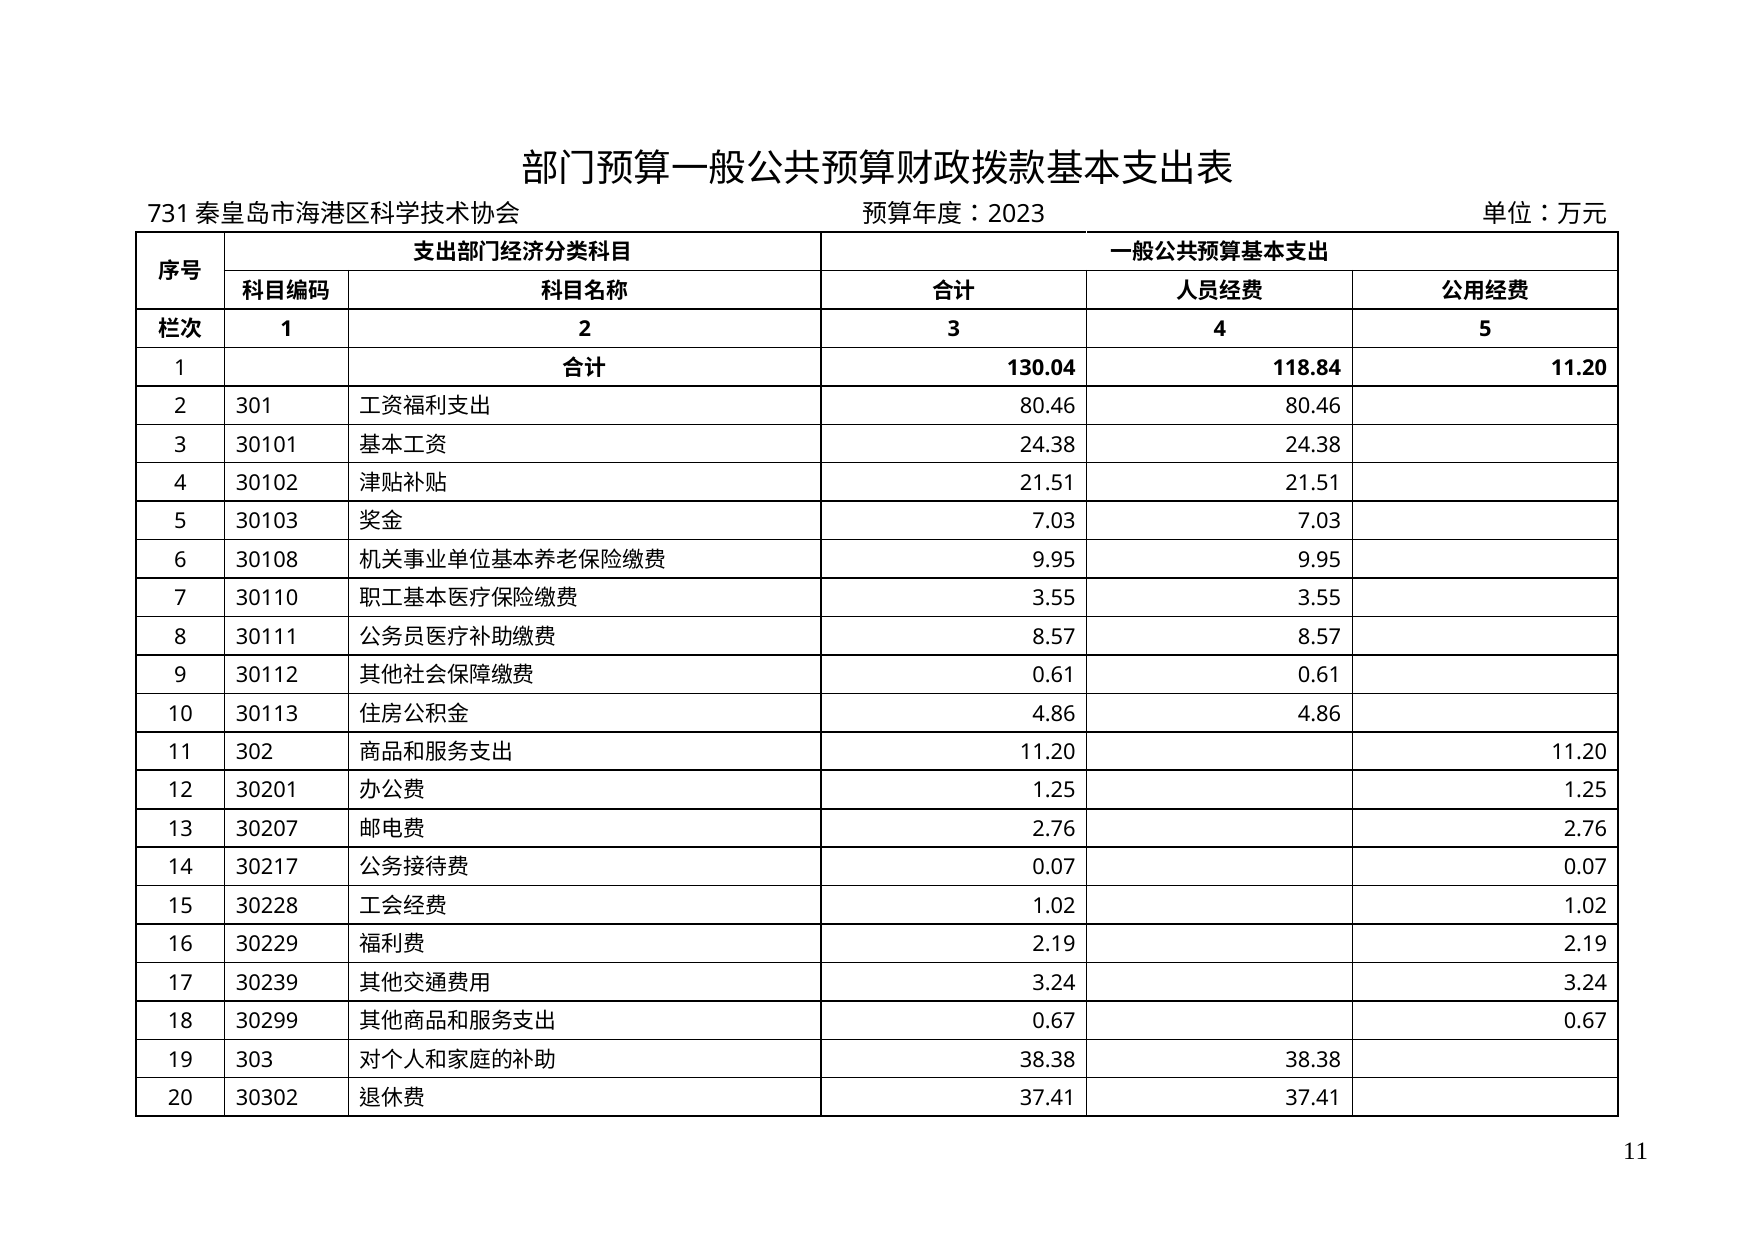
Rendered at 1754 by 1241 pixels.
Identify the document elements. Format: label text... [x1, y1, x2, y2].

table_cell 奖金 [349, 502, 820, 539]
table_cell 3 [137, 425, 224, 462]
table_cell 序号 [137, 233, 224, 308]
table_cell 0.67 [822, 1002, 1086, 1038]
table_cell 30103 [225, 502, 348, 539]
table_cell [1087, 886, 1352, 923]
table_cell 7 [137, 579, 224, 616]
table_cell 合计 [349, 348, 820, 385]
table_cell 30207 [225, 810, 348, 846]
table_cell 3.55 [822, 579, 1086, 616]
table_cell 12 [137, 771, 224, 808]
table_cell 13 [137, 810, 224, 846]
table_cell 0.67 [1353, 1002, 1617, 1038]
table_cell 3.24 [822, 963, 1086, 1000]
table_cell 邮电费 [349, 810, 820, 846]
table_cell 公务接待费 [349, 848, 820, 885]
table_header 预算年度：2023 [822, 195, 1086, 231]
table_cell 30229 [225, 925, 348, 962]
table_cell 8.57 [822, 617, 1086, 654]
table_cell 14 [137, 848, 224, 885]
table_cell 办公费 [349, 771, 820, 808]
table_cell 19 [137, 1040, 224, 1077]
table_cell [1353, 1078, 1617, 1115]
table_cell [1353, 694, 1617, 731]
table_cell 4.86 [1087, 694, 1352, 731]
table_cell 工资福利支出 [349, 387, 820, 423]
table_cell 福利费 [349, 925, 820, 962]
table_cell 合计 [822, 271, 1086, 308]
table_cell 2.19 [822, 925, 1086, 962]
table_cell 303 [225, 1040, 348, 1077]
table_cell 商品和服务支出 [349, 733, 820, 769]
table_cell 20 [137, 1078, 224, 1115]
table_cell 9 [137, 656, 224, 692]
table_cell 栏次 [137, 310, 224, 347]
table_cell 其他社会保障缴费 [349, 656, 820, 692]
table_cell 其他商品和服务支出 [349, 1002, 820, 1038]
table_cell 8.57 [1087, 617, 1352, 654]
table_header 731秦皇岛市海港区科学技术协会 [137, 195, 820, 231]
table_cell 80.46 [1087, 387, 1352, 423]
table_cell [1087, 848, 1352, 885]
table_cell 11.20 [1353, 733, 1617, 769]
table_cell 24.38 [1087, 425, 1352, 462]
table_cell 2.76 [1353, 810, 1617, 846]
table_cell 1.02 [822, 886, 1086, 923]
table_cell 3 [822, 310, 1086, 347]
table_cell [1353, 1040, 1617, 1077]
table_cell [1087, 1002, 1352, 1038]
table_cell [1353, 656, 1617, 692]
table_cell 一般公共预算基本支出 [822, 233, 1617, 270]
table_cell 7.03 [1087, 502, 1352, 539]
table_cell 18 [137, 1002, 224, 1038]
table_cell 21.51 [1087, 463, 1352, 500]
table_cell 3.55 [1087, 579, 1352, 616]
table_cell 11.20 [822, 733, 1086, 769]
table_cell 37.41 [1087, 1078, 1352, 1115]
table_cell 30228 [225, 886, 348, 923]
table_cell 16 [137, 925, 224, 962]
table_cell [1087, 925, 1352, 962]
table_cell 机关事业单位基本养老保险缴费 [349, 540, 820, 577]
table_cell 11.20 [1353, 348, 1617, 385]
table_cell 38.38 [822, 1040, 1086, 1077]
table_cell 2.19 [1353, 925, 1617, 962]
table_cell 2 [349, 310, 820, 347]
table_cell 30239 [225, 963, 348, 1000]
table_cell 80.46 [822, 387, 1086, 423]
table_cell 118.84 [1087, 348, 1352, 385]
table_cell 公务员医疗补助缴费 [349, 617, 820, 654]
table_cell 科目编码 [225, 271, 348, 308]
table_cell 17 [137, 963, 224, 1000]
table_cell 30110 [225, 579, 348, 616]
table_cell 4 [137, 463, 224, 500]
table_cell [225, 348, 348, 385]
table_cell 1.25 [822, 771, 1086, 808]
table_cell 公用经费 [1353, 271, 1617, 308]
table_cell 1 [225, 310, 348, 347]
table_cell 9.95 [822, 540, 1086, 577]
table_cell [1087, 963, 1352, 1000]
table_cell [1353, 425, 1617, 462]
table_cell 1 [137, 348, 224, 385]
table_cell 10 [137, 694, 224, 731]
table_cell 0.61 [822, 656, 1086, 692]
table_cell 其他交通费用 [349, 963, 820, 1000]
table_cell 130.04 [822, 348, 1086, 385]
text 部门预算一般公共预算财政拨款基本支出表 [106, 142, 1648, 193]
table_cell [1353, 579, 1617, 616]
table_cell 30113 [225, 694, 348, 731]
table_cell 30111 [225, 617, 348, 654]
table_cell 工会经费 [349, 886, 820, 923]
table_cell 30201 [225, 771, 348, 808]
table_cell 30217 [225, 848, 348, 885]
table_cell 38.38 [1087, 1040, 1352, 1077]
table_cell [1353, 463, 1617, 500]
table_cell 302 [225, 733, 348, 769]
table_cell 2 [137, 387, 224, 423]
table_cell 30112 [225, 656, 348, 692]
table_cell 4 [1087, 310, 1352, 347]
table_cell 5 [137, 502, 224, 539]
table_cell 1.02 [1353, 886, 1617, 923]
table_cell 0.07 [1353, 848, 1617, 885]
table_cell 301 [225, 387, 348, 423]
table_cell 37.41 [822, 1078, 1086, 1115]
table_cell [1353, 540, 1617, 577]
table_cell 6 [137, 540, 224, 577]
table_cell [1087, 810, 1352, 846]
table_cell 2.76 [822, 810, 1086, 846]
table_cell [1087, 733, 1352, 769]
table_cell 4.86 [822, 694, 1086, 731]
table_cell 7.03 [822, 502, 1086, 539]
table_cell 30102 [225, 463, 348, 500]
table_header 单位：万元 [1087, 195, 1617, 231]
table_cell 0.07 [822, 848, 1086, 885]
table_cell [1087, 771, 1352, 808]
table_cell 0.61 [1087, 656, 1352, 692]
table_cell 职工基本医疗保险缴费 [349, 579, 820, 616]
table_cell 30299 [225, 1002, 348, 1038]
table_cell [1353, 387, 1617, 423]
table_cell 住房公积金 [349, 694, 820, 731]
table_cell 9.95 [1087, 540, 1352, 577]
table_cell 5 [1353, 310, 1617, 347]
table_cell 支出部门经济分类科目 [225, 233, 820, 270]
table_cell 人员经费 [1087, 271, 1352, 308]
table_cell 对个人和家庭的补助 [349, 1040, 820, 1077]
table_cell 30101 [225, 425, 348, 462]
table_cell 1.25 [1353, 771, 1617, 808]
table_cell 基本工资 [349, 425, 820, 462]
table_cell 30302 [225, 1078, 348, 1115]
table_cell 3.24 [1353, 963, 1617, 1000]
table_cell 津贴补贴 [349, 463, 820, 500]
table_cell 15 [137, 886, 224, 923]
table_cell [1353, 617, 1617, 654]
table_cell 退休费 [349, 1078, 820, 1115]
table_cell [1353, 502, 1617, 539]
table_cell 科目名称 [349, 271, 820, 308]
table_cell 8 [137, 617, 224, 654]
table_cell 30108 [225, 540, 348, 577]
table_cell 11 [137, 733, 224, 769]
table_cell 21.51 [822, 463, 1086, 500]
table_cell 24.38 [822, 425, 1086, 462]
